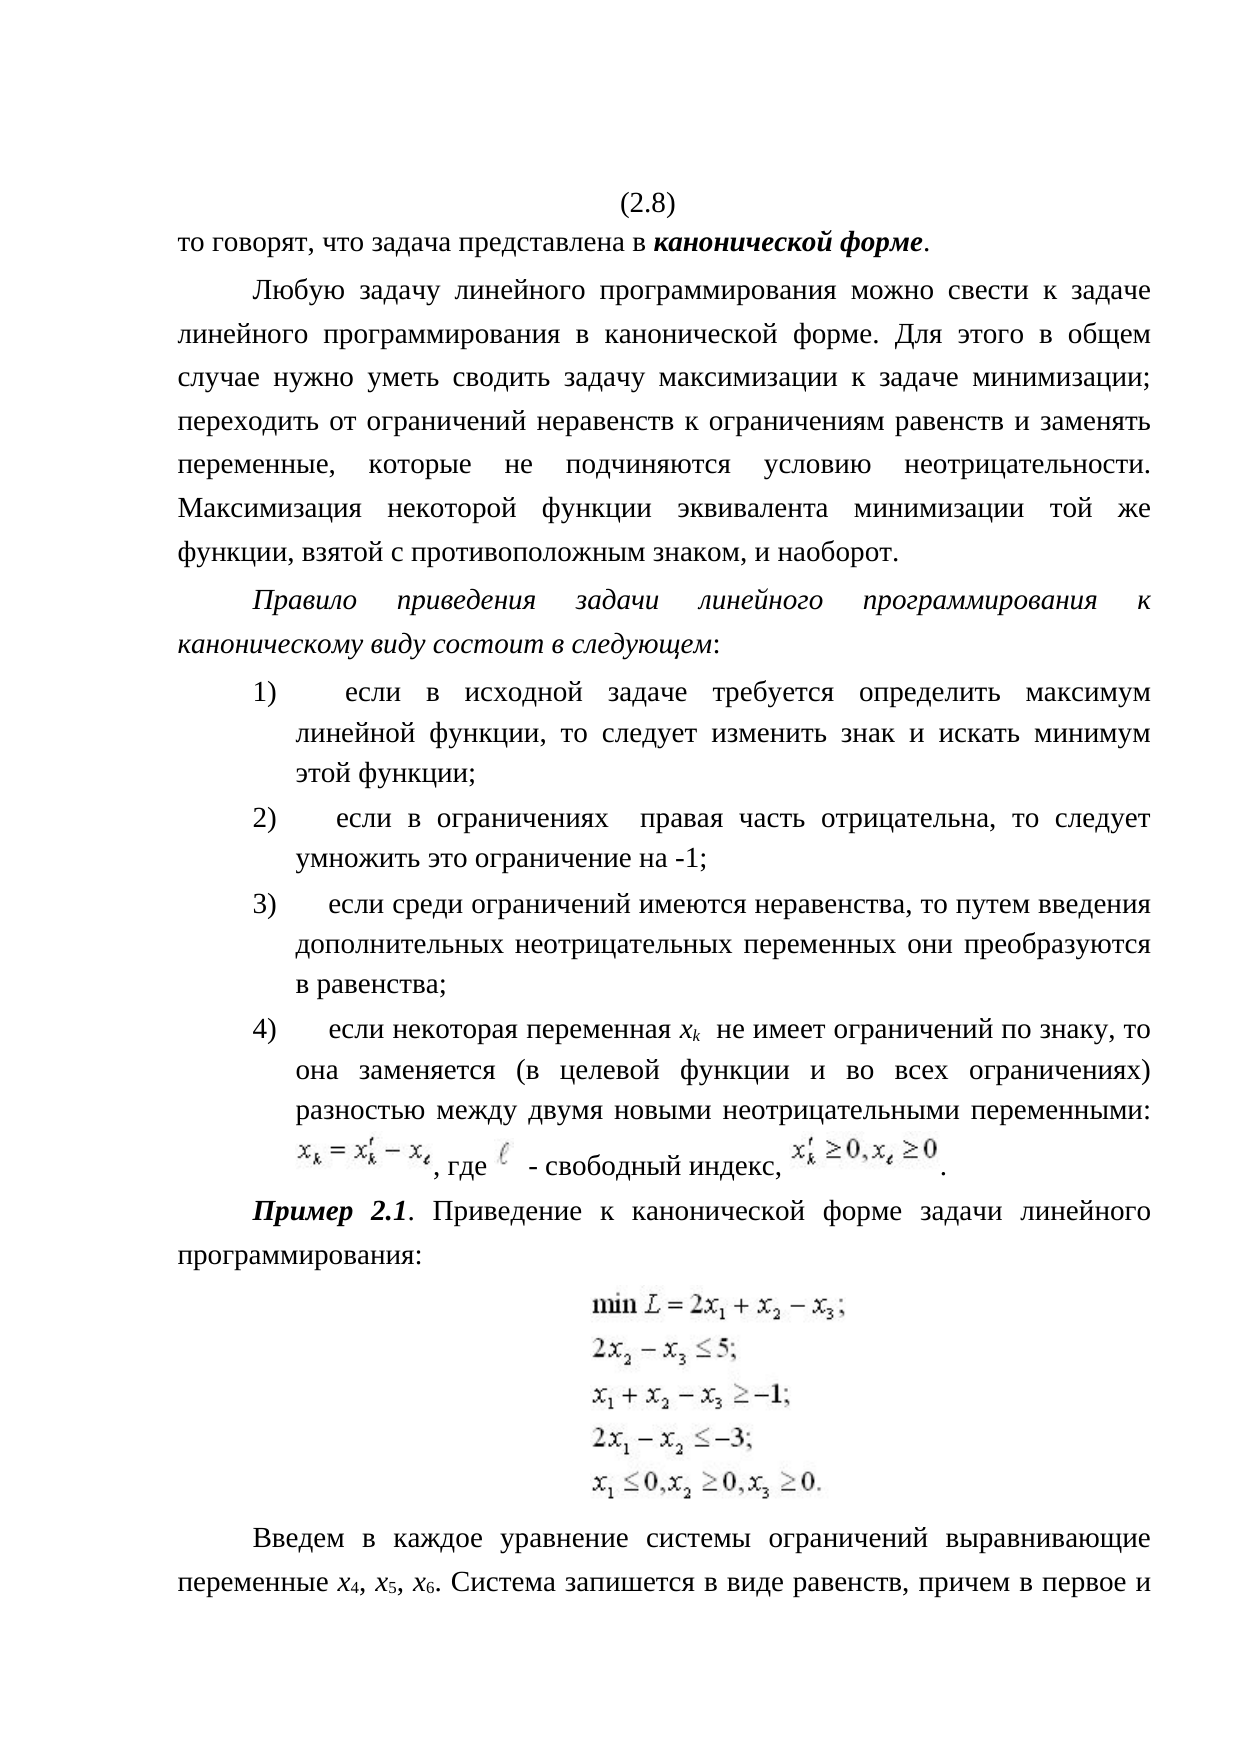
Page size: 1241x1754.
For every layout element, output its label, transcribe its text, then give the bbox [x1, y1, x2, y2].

picture [789, 1131, 940, 1171]
text Правило приведения задачи линейного программирования к каноническому виду состоит в следующем: [177, 582, 1152, 659]
text 2) если в ограничениях правая часть отрицательна, то следует умножить это ограничение на -1; [252, 800, 1152, 874]
text , , (2.8) [177, 118, 1152, 219]
text 3) если среди ограничений имеются неравенства, то путем введения дополнительных неотрицательных переменных они преобразуются в равенства; [252, 886, 1152, 1000]
picture [494, 1138, 514, 1171]
text 1) если в исходной задаче требуется определить максимум линейной функции, то следует изменить знак и искать минимум этой функции; [252, 674, 1152, 788]
picture [590, 1285, 846, 1505]
text Пример 2.1. Приведение к канонической форме задачи линейного программирования: [177, 1193, 1152, 1271]
text Любую задачу линейного программирования можно свести к задаче линейного программирования в канонической форме. Для этого в общем случае нужно уметь сводить задачу максимизации к задаче минимизации; переходить от ограничений неравенств к ограничениям равенств и заменять переменные, которые не подчиняются условию неотрицательности. Максимизация некоторой функции эквивалента минимизации той же функции, взятой с противоположным знаком, и наоборот. [177, 272, 1152, 567]
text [177, 1521, 1152, 1598]
text то говорят, что задача представлена в канонической форме. [177, 224, 1152, 257]
picture [295, 1131, 433, 1171]
text 4) если некоторая переменная xk не имеет ограничений по знаку, то она заменяется (в целевой функции и во всех ограничениях) разностью между двумя новыми неотрицательными переменными: , где - свободный индекс, . [252, 1012, 1152, 1182]
